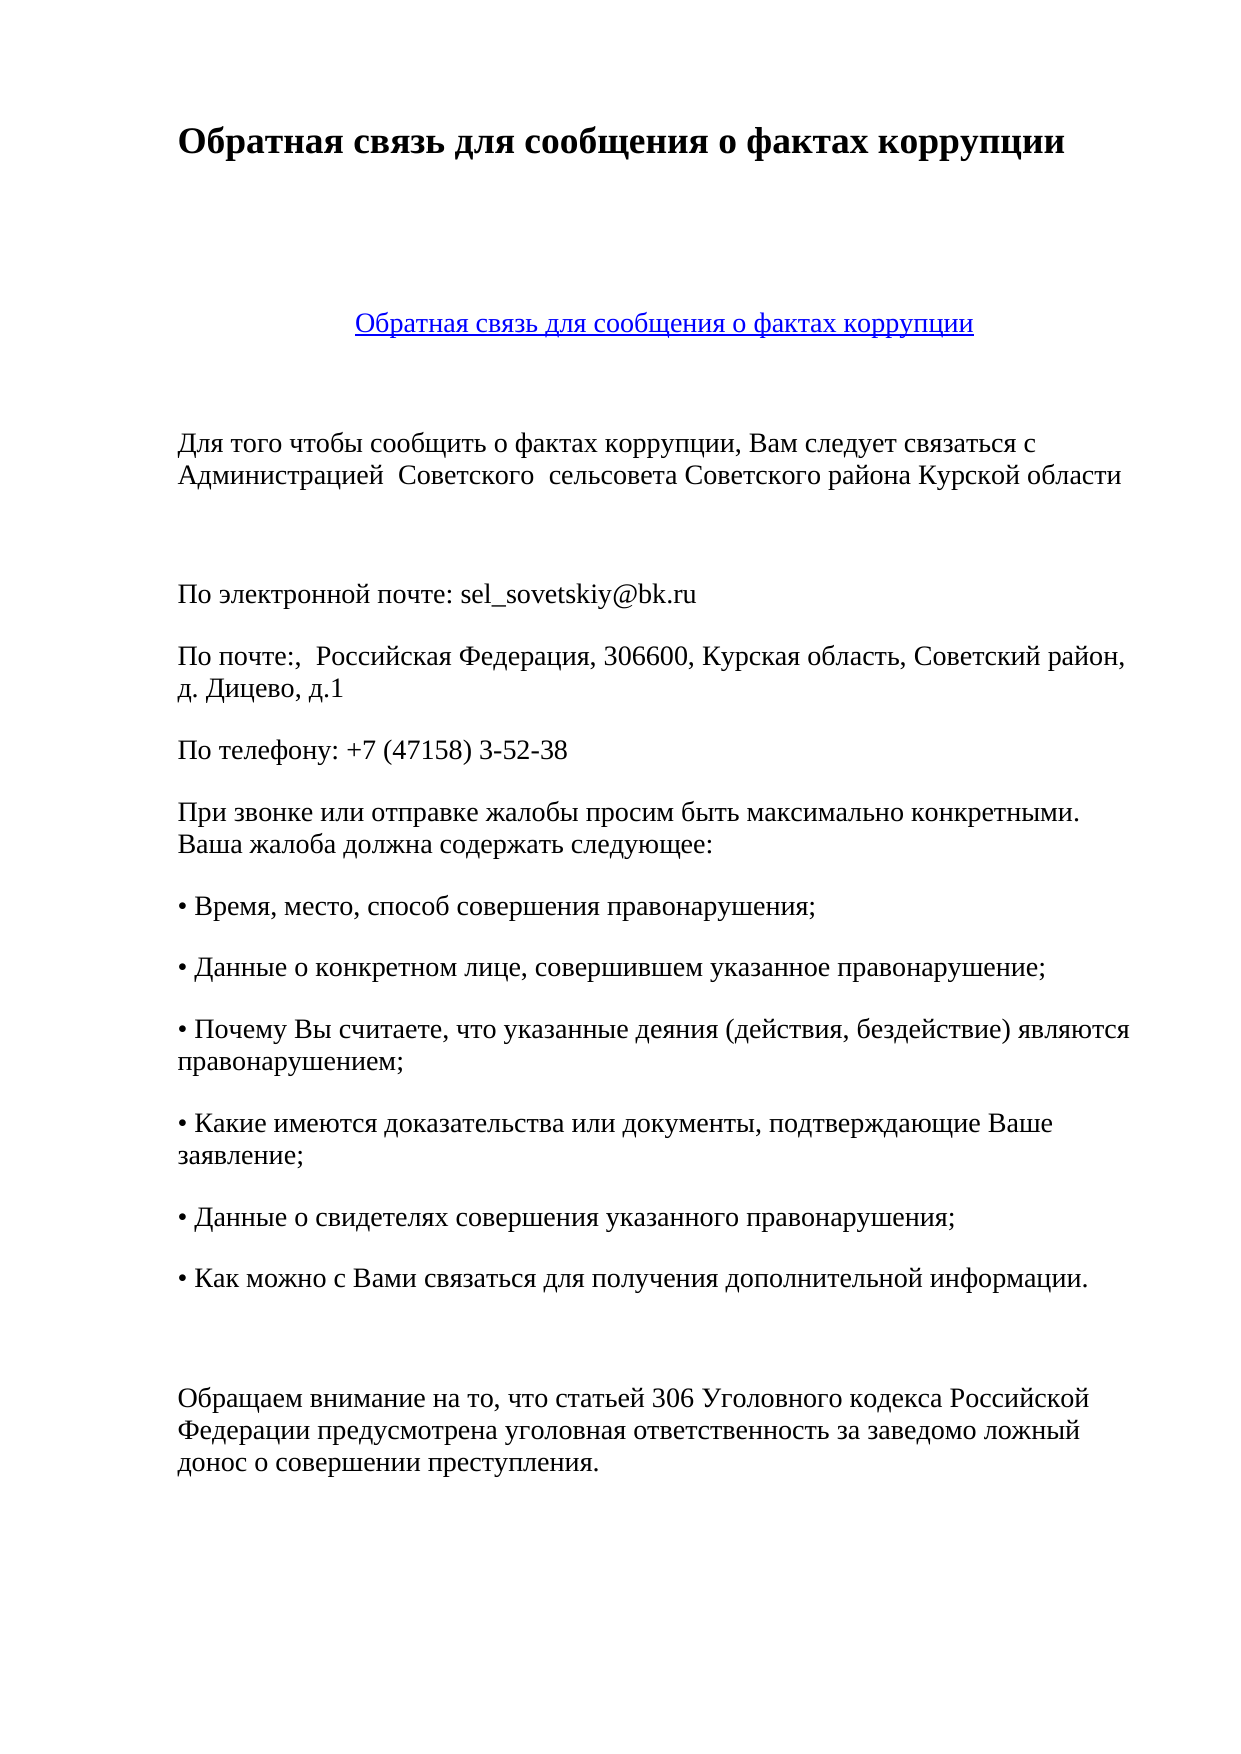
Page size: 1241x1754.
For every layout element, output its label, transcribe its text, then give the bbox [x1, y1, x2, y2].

text • Данные о свидетелях совершения указанного правонарушения; [177, 1200, 1152, 1232]
text • Почему Вы считаете, что указанные деяния (действия, бездействие) являются правонарушением; [177, 1012, 1152, 1077]
text • Данные о конкретном лице, совершившем указанное правонарушение; [177, 950, 1152, 983]
text По электронной почте: sel_sovetskiy@bk.ru [177, 578, 1152, 610]
text Обратная связь для сообщения о фактах коррупции [177, 306, 1152, 339]
text • Время, место, способ совершения правонарушения; [177, 889, 1152, 921]
text • Как можно с Вами связаться для получения дополнительной информации. [177, 1261, 1152, 1294]
text По почте:, Российская Федерация, 306600, Курская область, Советский район, д. Дицево, д.1 [177, 639, 1152, 704]
text Для того чтобы сообщить о фактах коррупции, Вам следует связаться с Администрацией Советского сельсовета Советского района Курской области [177, 426, 1152, 491]
text По телефону: +7 (47158) 3-52-38 [177, 733, 1152, 766]
text При звонке или отправке жалобы просим быть максимально конкретными. Ваша жалоба должна содержать следующее: [177, 795, 1152, 859]
text Обратная связь для сообщения о фактах коррупции [177, 118, 1152, 161]
text • Какие имеются доказательства или документы, подтверждающие Ваше заявление; [177, 1106, 1152, 1171]
text Обращаем внимание на то, что статьей 306 Уголовного кодекса Российской Федерации предусмотрена уголовная ответственность за заведомо ложный донос о совершении преступления. [177, 1381, 1152, 1478]
